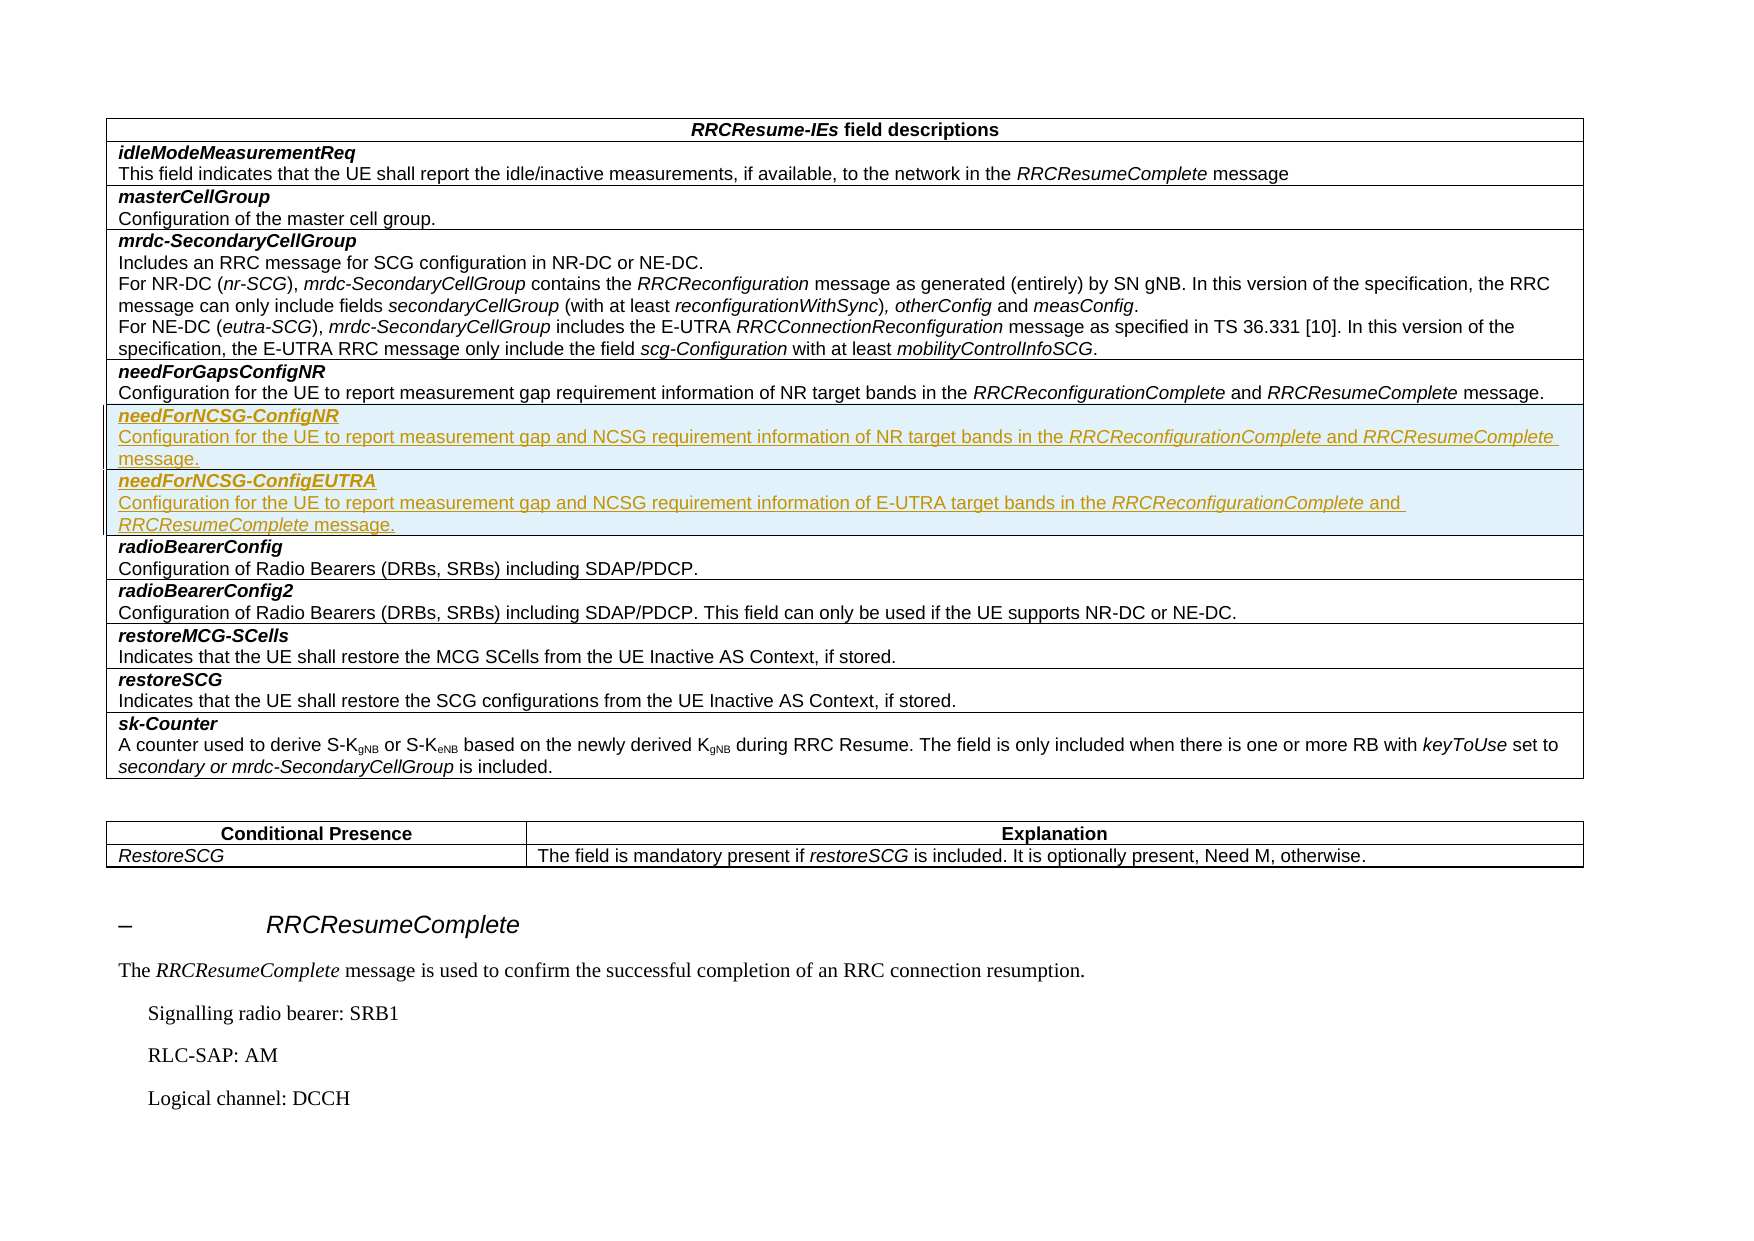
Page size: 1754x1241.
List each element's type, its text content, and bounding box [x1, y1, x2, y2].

text The RRCResumeComplete message is used to confirm the successful completion of an RRC connection resumption. [118, 958, 1606, 982]
text Logical channel: DCCH [148, 1086, 1606, 1110]
text RLC-SAP: AM [148, 1043, 1606, 1067]
table_cell restoreMCG-SCells Indicates that the UE shall restore the MCG SCells from the UE Inactive AS Context, if stored. [107, 624, 1583, 667]
table_cell sk-Counter A counter used to derive S-KgNB or S-KeNB based on the newly derived KgNB during RRC Resume. The field is only included when there is one or more RB with keyToUse set to secondary or mrdc-SecondaryCellGroup is included. [107, 713, 1583, 777]
table_cell mrdc-SecondaryCellGroup Includes an RRC message for SCG configuration in NR-DC or NE-DC. For NR-DC (nr-SCG), mrdc-SecondaryCellGroup contains the RRCReconfiguration message as generated (entirely) by SN gNB. In this version of the specification, the RRC message can only include fields secondaryCellGroup (with at least reconfigurationWithSync), otherConfig and measConfig. For NE-DC (eutra-SCG), mrdc-SecondaryCellGroup includes the E-UTRA RRCConnectionReconfiguration message as specified in TS 36.331 [10]. In this version of the specification, the E-UTRA RRC message only include the field scg-Configuration with at least mobilityControlInfoSCG. [107, 230, 1583, 359]
text Signalling radio bearer: SRB1 [148, 1001, 1606, 1025]
table_cell restoreSCG Indicates that the UE shall restore the SCG configurations from the UE Inactive AS Context, if stored. [107, 669, 1583, 712]
table_cell radioBearerConfig2 Configuration of Radio Bearers (DRBs, SRBs) including SDAP/PDCP. This field can only be used if the UE supports NR-DC or NE-DC. [107, 580, 1583, 623]
table_cell needForGapsConfigNR Configuration for the UE to report measurement gap requirement information of NR target bands in the RRCReconfigurationComplete and RRCResumeComplete message. [107, 360, 1583, 403]
table_header RRCResume-IEs field descriptions [107, 119, 1583, 141]
table_header Conditional Presence [107, 822, 526, 844]
table_cell idleModeMeasurementReq This field indicates that the UE shall report the idle/inactive measurements, if available, to the network in the RRCResumeComplete message [107, 142, 1583, 185]
table_cell masterCellGroup Configuration of the master cell group. [107, 186, 1583, 229]
table_cell The field is mandatory present if restoreSCG is included. It is optionally present, Need M, otherwise. [527, 845, 1583, 866]
table_header Explanation [527, 822, 1583, 844]
table_cell radioBearerConfig Configuration of Radio Bearers (DRBs, SRBs) including SDAP/PDCP. [107, 536, 1583, 579]
table_cell RestoreSCG [107, 845, 526, 866]
subtitle – RRCResumeComplete [118, 910, 1606, 939]
